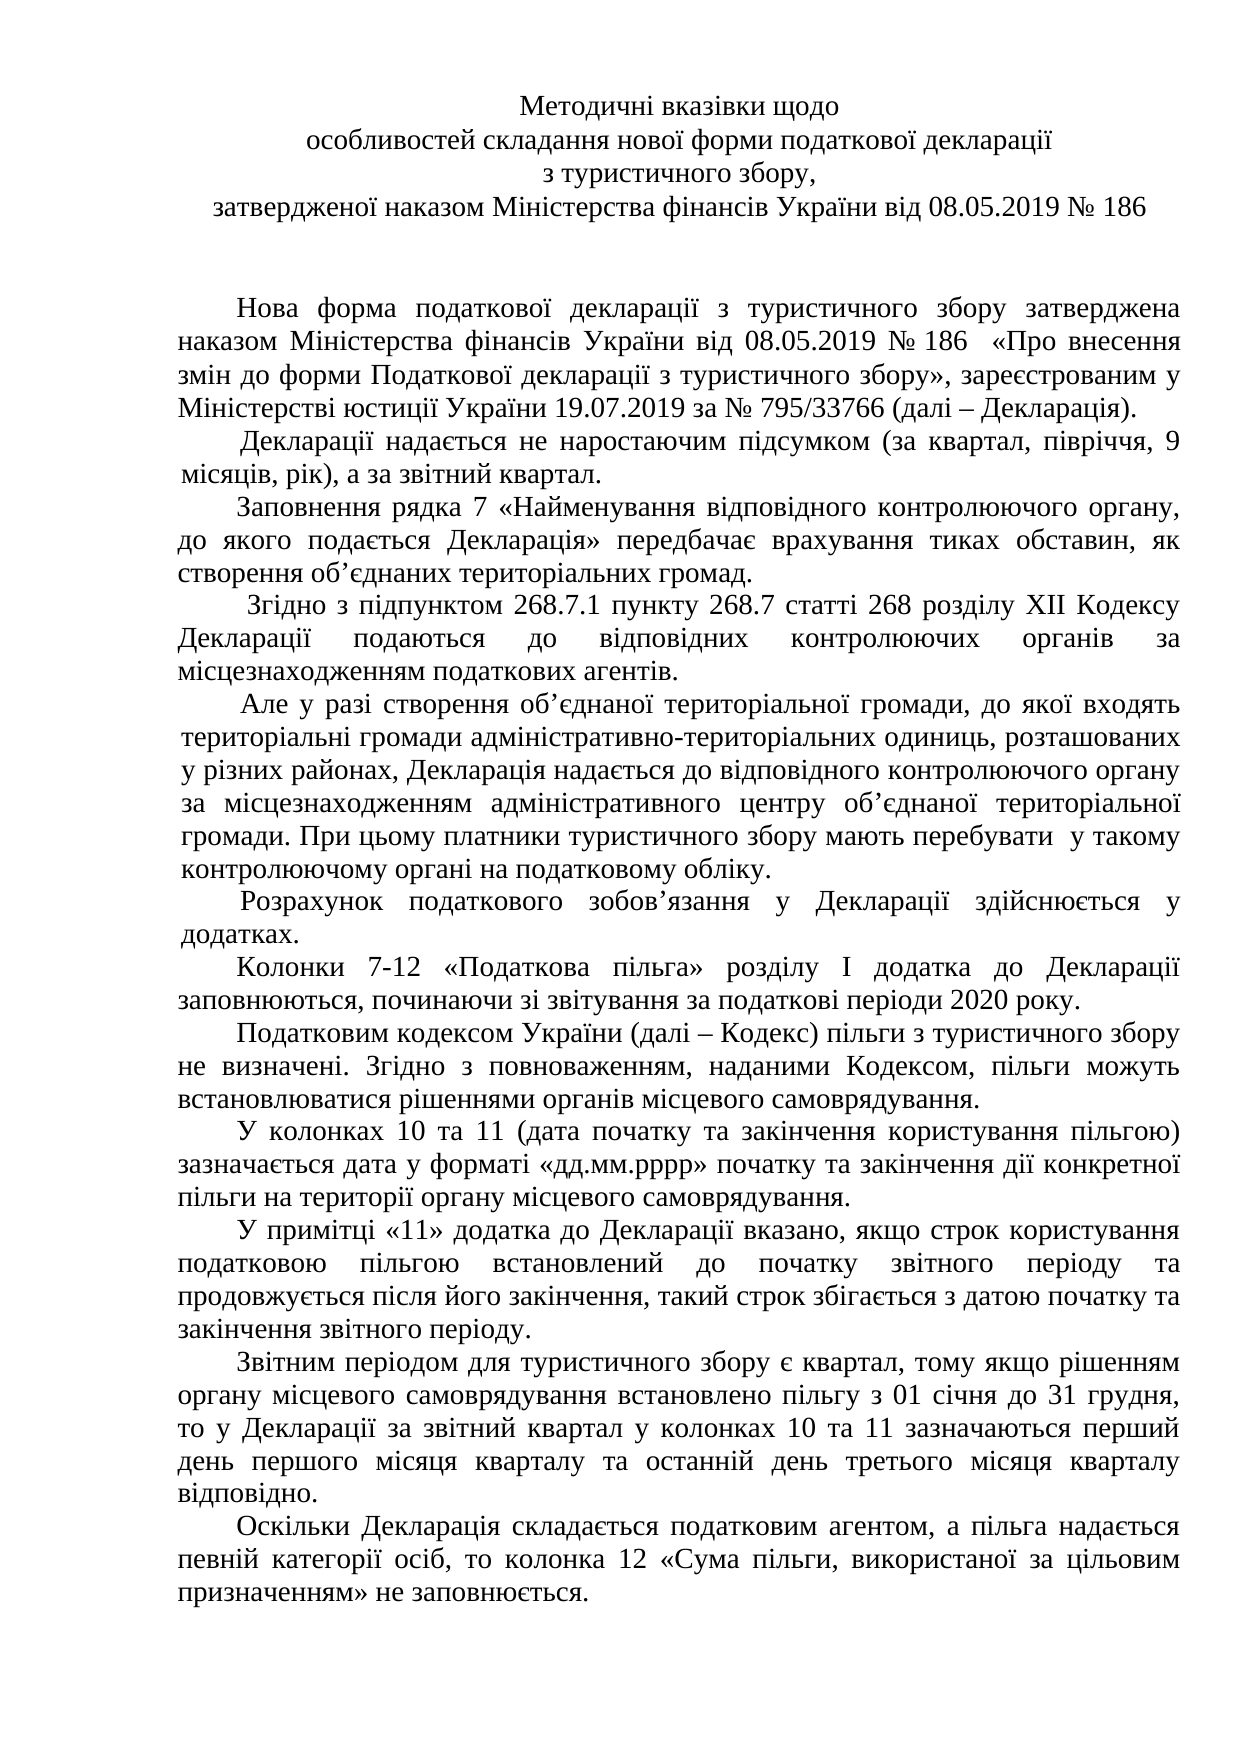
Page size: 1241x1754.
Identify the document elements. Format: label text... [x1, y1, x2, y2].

text затвердженої наказом Міністерства фінансів України від 08.05.2019 № 186 [177, 189, 1181, 223]
text Податковим кодексом України (далі – Кодекс) пільги з туристичного збору не визначені. Згідно з повноваженням, наданими Кодексом, пільги можуть встановлюватися рішеннями органів місцевого самоврядування. [177, 1016, 1181, 1114]
text Згідно з підпунктом 268.7.1 пункту 268.7 статті 268 розділу XIІ Кодексу Декларації подаються до відповідних контролюючих органів за місцезнаходженням податкових агентів. [177, 588, 1181, 687]
text Нова форма податкової декларації з туристичного збору затверджена наказом Міністерства фінансів України від 08.05.2019 № 186 «Про внесення змін до форми Податкової декларації з туристичного збору», зареєстрованим у Міністерстві юстиції України 19.07.2019 за № 795/33766 (далі – Декларація). [177, 290, 1181, 424]
text Колонки 7-12 «Податкова пільга» розділу І додатка до Декларації заповнюються, починаючи зі звітування за податкові періоди 2020 року. [177, 950, 1181, 1016]
text Розрахунок податкового зобов’язання у Декларації здійснюється у додатках. [181, 884, 1181, 950]
text Декларації надається не наростаючим підсумком (за квартал, півріччя, 9 місяців, рік), а за звітний квартал. [181, 424, 1181, 490]
text У примітці «11» додатка до Декларації вказано, якщо строк користування податковою пільгою встановлений до початку звітного періоду та продовжується після його закінчення, такий строк збігається з датою початку та закінчення звітного періоду. [177, 1213, 1181, 1345]
text Оскільки Декларація складається податковим агентом, а пільга надається певній категорії осіб, то колонка 12 «Сума пільги, використаної за цільовим призначенням» не заповнюється. [177, 1509, 1181, 1608]
text особливостей складання нової форми податкової декларації [177, 122, 1181, 156]
text Заповнення рядка 7 «Найменування відповідного контролюючого органу, до якого подається Декларація» передбачає врахування тиках обставин, як створення об’єднаних територіальних громад. [177, 490, 1181, 588]
text Звітним періодом для туристичного збору є квартал, тому якщо рішенням органу місцевого самоврядування встановлено пільгу з 01 січня до 31 грудня, то у Декларації за звітний квартал у колонках 10 та 11 зазначаються перший день першого місяця кварталу та останній день третього місяця кварталу відповідно. [177, 1345, 1181, 1509]
text Методичні вказівки щодо [177, 88, 1181, 122]
text з туристичного збору, [177, 156, 1181, 189]
text У колонках 10 та 11 (дата початку та закінчення користування пільгою) зазначається дата у форматі «дд.мм.рррр» початку та закінчення дії конкретної пільги на території органу місцевого самоврядування. [177, 1114, 1181, 1213]
text Але у разі створення об’єднаної територіальної громади, до якої входять територіальні громади адміністративно-територіальних одиниць, розташованих у різних районах, Декларація надається до відповідного контролюючого органу за місцезнаходженням адміністративного центру об’єднаної територіальної громади. При цьому платники туристичного збору мають перебувати у такому контролюючому органі на податковому обліку. [181, 687, 1181, 884]
